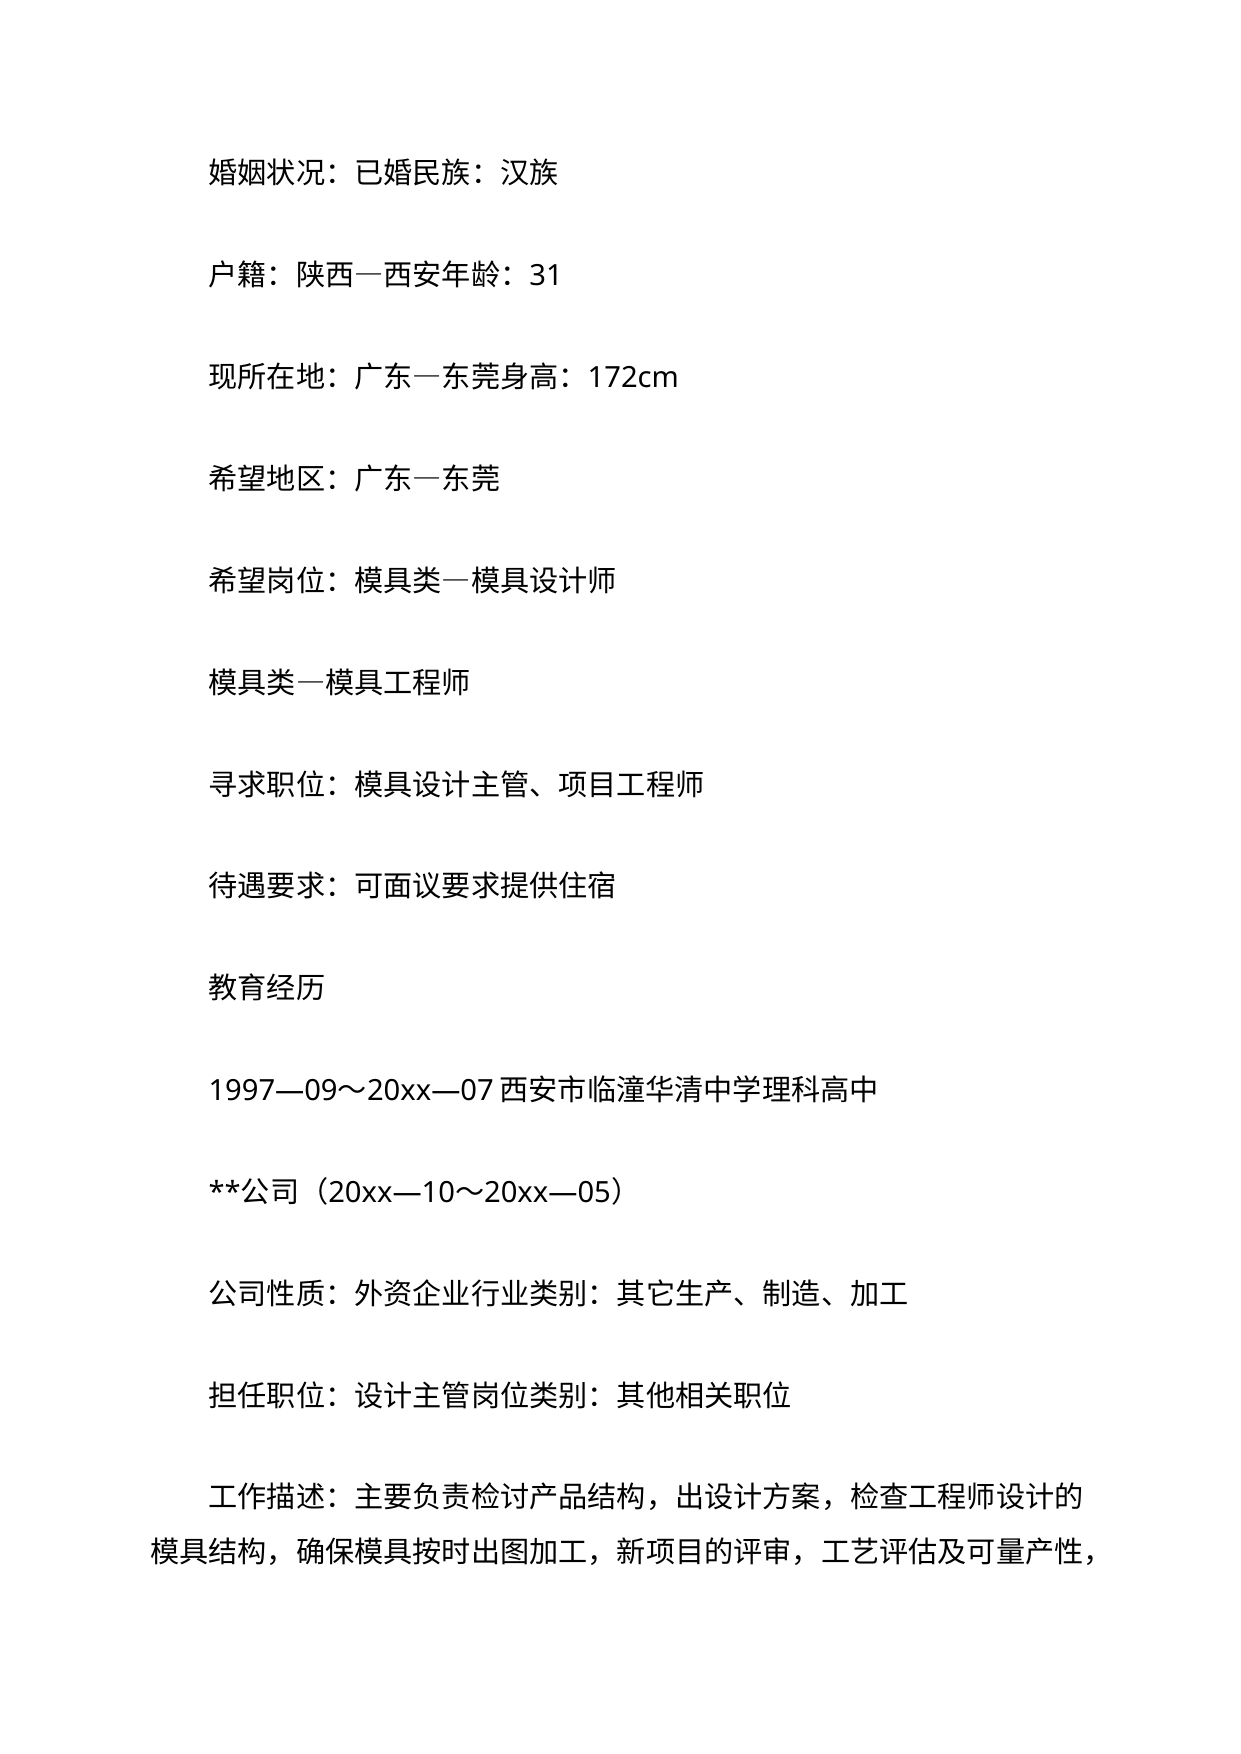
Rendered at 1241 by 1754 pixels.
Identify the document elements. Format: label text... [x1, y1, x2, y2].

text 婚姻状况：已婚民族：汉族 [150, 150, 1090, 192]
text 寻求职位：模具设计主管、项目工程师 [150, 761, 1090, 803]
text 教育经历 [150, 964, 1090, 1007]
text 担任职位：设计主管岗位类别：其他相关职位 [150, 1372, 1090, 1414]
text 公司性质：外资企业行业类别：其它生产、制造、加工 [150, 1270, 1090, 1313]
text 户籍：陕西—西安年龄：31 [150, 252, 1090, 294]
text **公司（20xx—10～20xx—05） [150, 1168, 1090, 1211]
text 现所在地：广东—东莞身高：172cm [150, 354, 1090, 396]
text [150, 1474, 1090, 1571]
text 待遇要求：可面议要求提供住宿 [150, 863, 1090, 905]
text 希望地区：广东—东莞 [150, 456, 1090, 498]
text 模具类—模具工程师 [150, 659, 1090, 702]
text 希望岗位：模具类—模具设计师 [150, 557, 1090, 600]
text 1997—09～20xx—07西安市临潼华清中学理科高中 [150, 1066, 1090, 1109]
